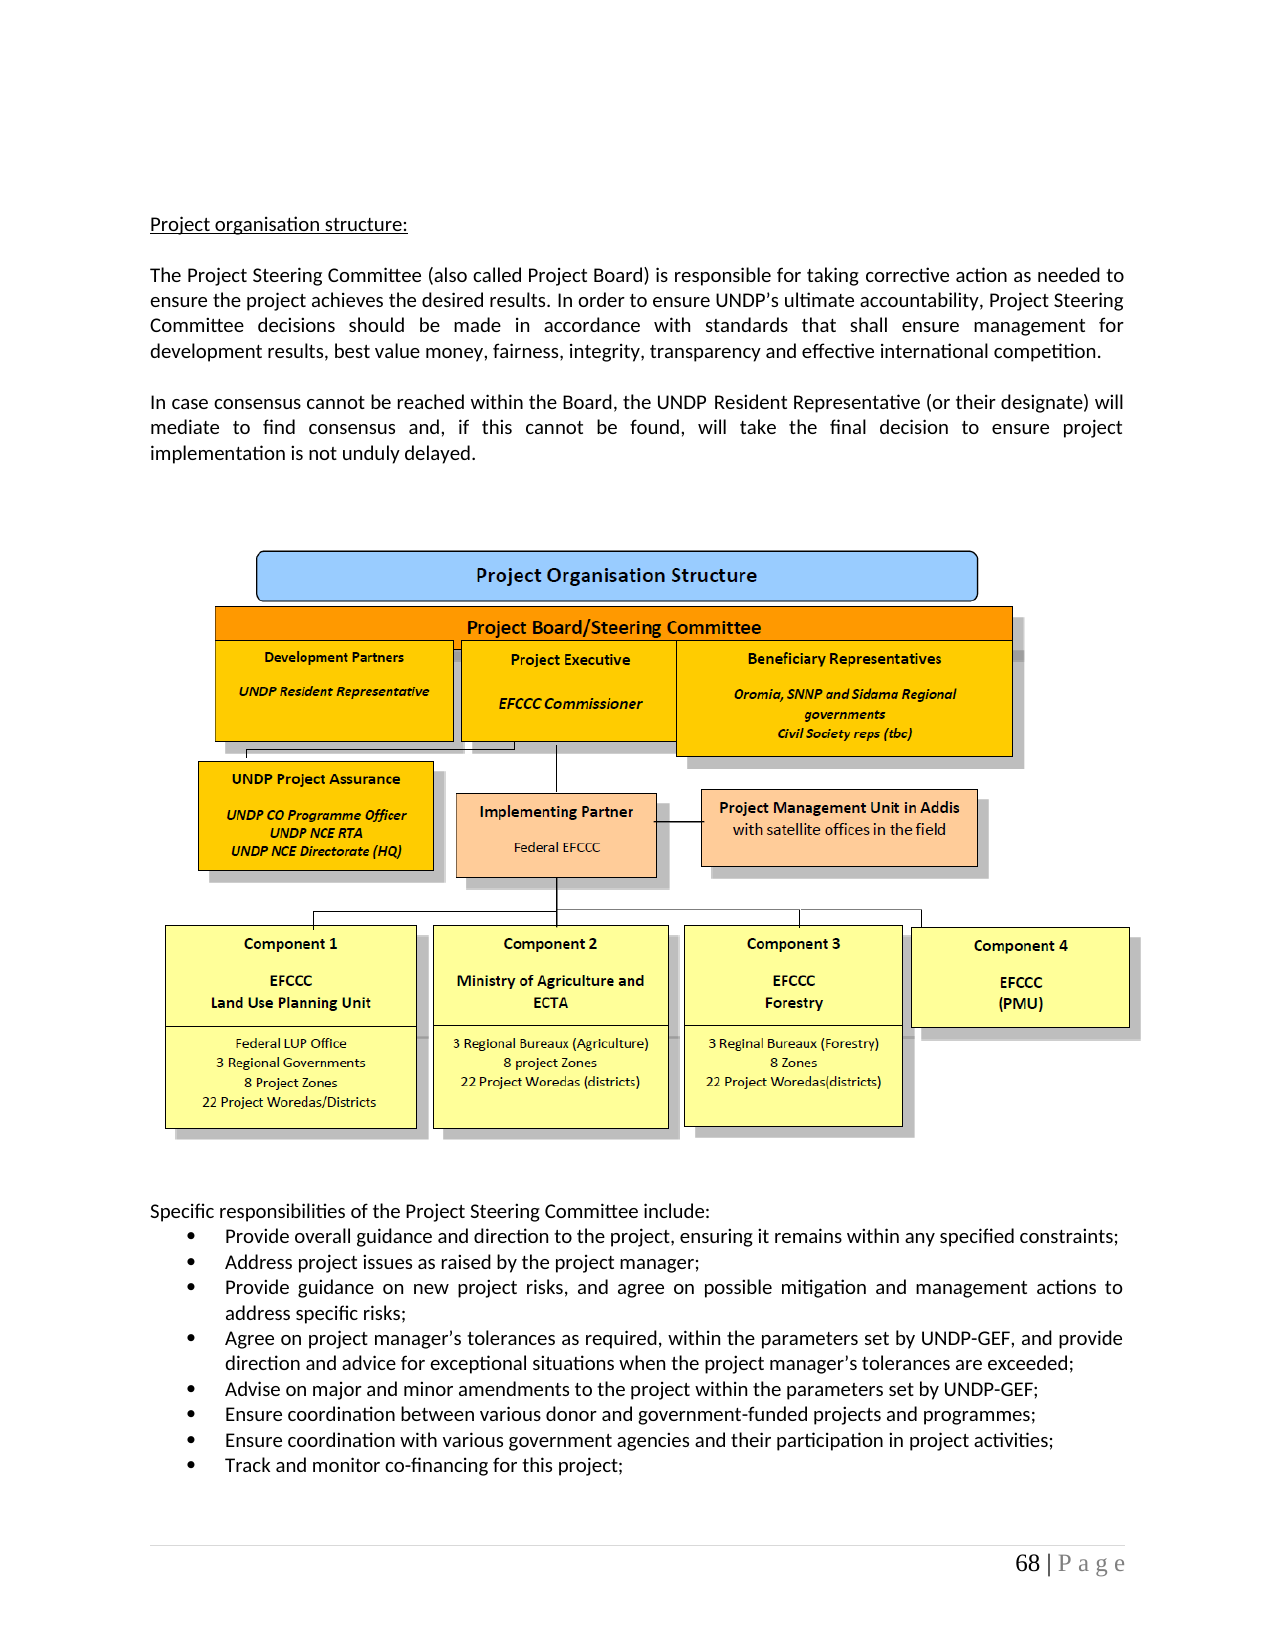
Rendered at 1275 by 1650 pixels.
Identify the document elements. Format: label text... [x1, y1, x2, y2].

list Provide overall guidance and direction to the project, ensuring it remains within any specified constraints; [187, 1223, 1125, 1249]
list Address project issues as raised by the project manager; [187, 1249, 1125, 1274]
text In case consensus cannot be reached within the Board, the UNDP Resident Representative (or their designate) will mediate to find consensus and, if this cannot be found, will take the final decision to ensure project implementation is not unduly delayed. [150, 389, 1125, 465]
list Provide guidance on new project risks, and agree on possible mitigation and management actions to address specific risks; [187, 1274, 1125, 1325]
text The Project Steering Committee (also called Project Board) is responsible for taking corrective action as needed to ensure the project achieves the desired results. In order to ensure UNDP’s ultimate accountability, Project Steering Committee decisions should be made in accordance with standards that shall ensure management for development results, best value money, fairness, integrity, transparency and effective international competition. [150, 262, 1125, 363]
list Ensure coordination with various government agencies and their participation in project activities; [187, 1427, 1125, 1452]
text Project organisation structure: [150, 211, 1125, 236]
list Advise on major and minor amendments to the project within the parameters set by UNDP-GEF; [187, 1376, 1125, 1401]
list Track and monitor co-financing for this project; [187, 1452, 1125, 1478]
text Specific responsibilities of the Project Steering Committee include: [150, 1198, 1125, 1223]
list Agree on project manager’s tolerances as required, within the parameters set by UNDP-GEF, and provide direction and advice for exceptional situations when the project manager’s tolerances are exceeded; [187, 1325, 1125, 1376]
list Ensure coordination between various donor and government-funded projects and programmes; [187, 1401, 1125, 1427]
